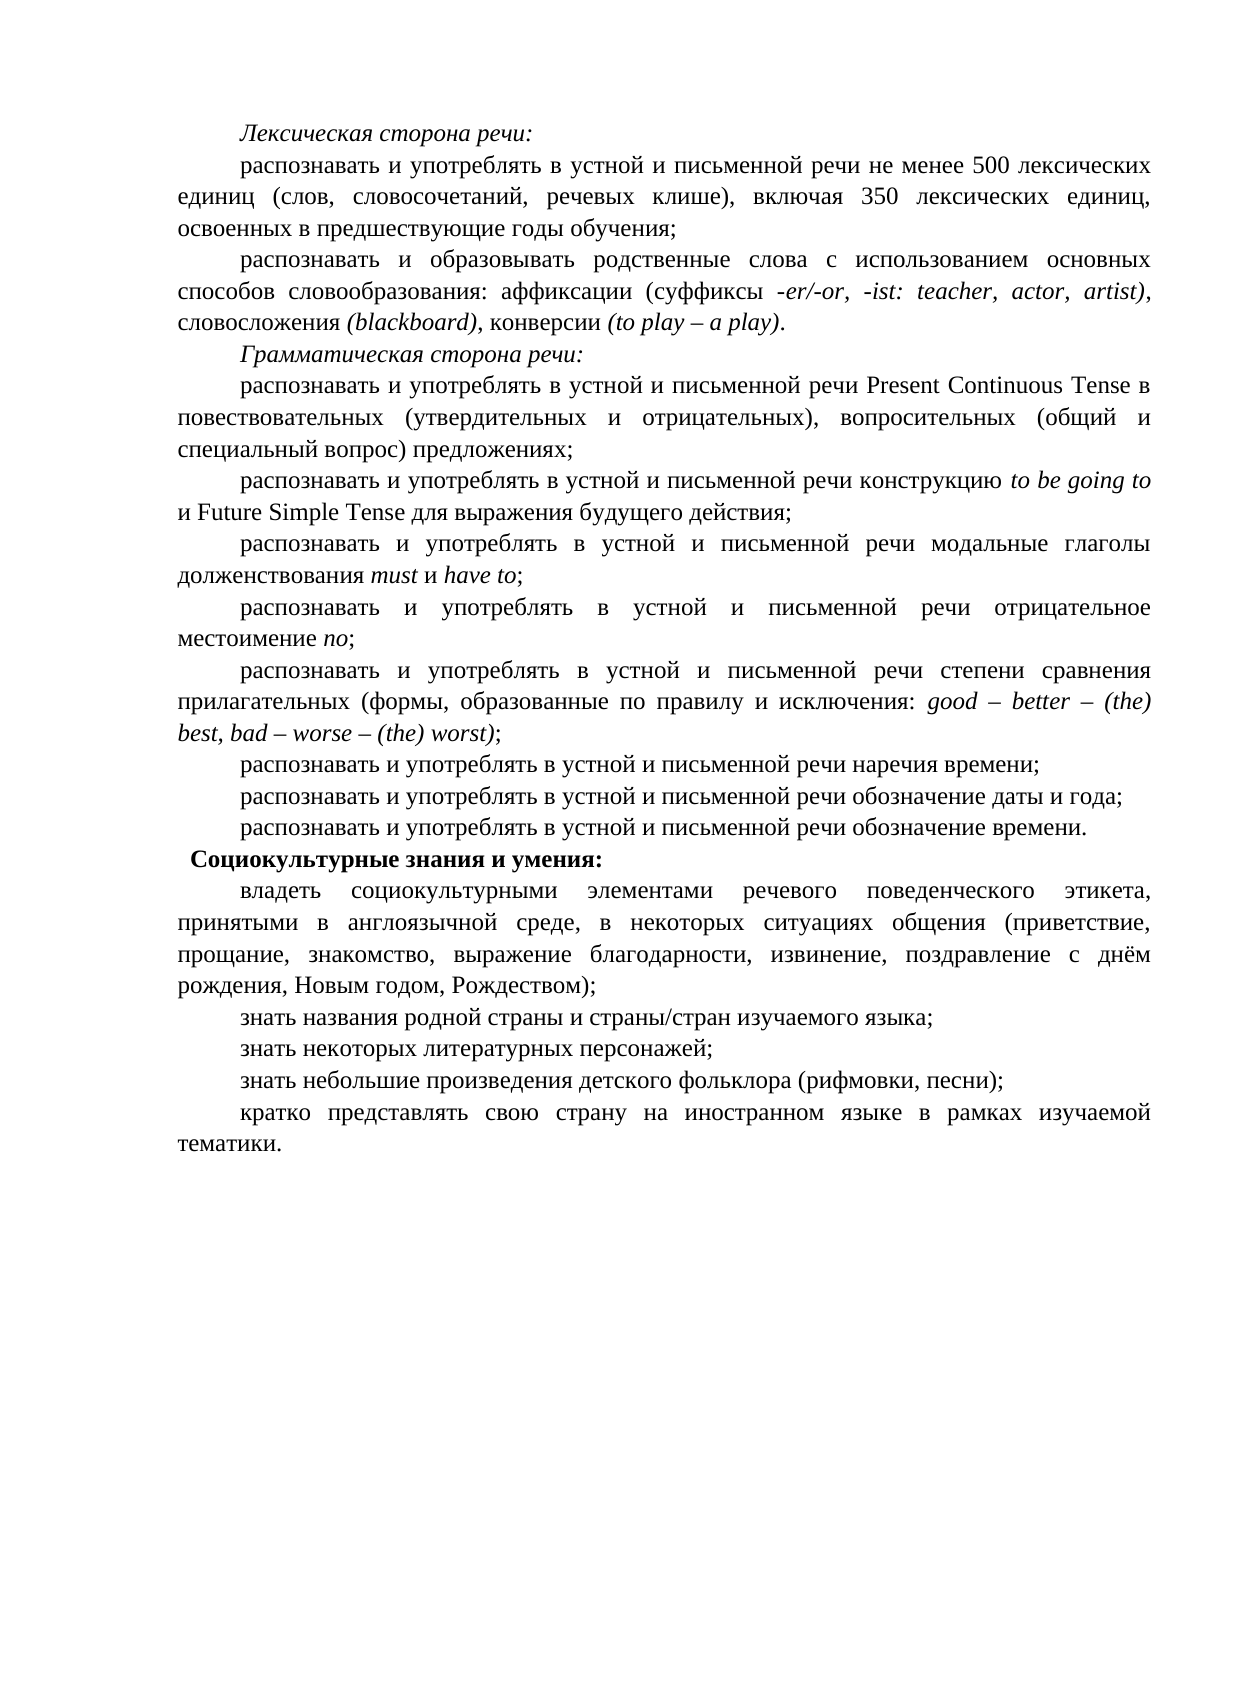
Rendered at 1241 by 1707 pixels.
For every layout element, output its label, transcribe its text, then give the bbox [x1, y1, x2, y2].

text распознавать и употреблять в устной и письменной речи отрицательное местоимение no; [177, 592, 1152, 652]
text распознавать и употреблять в устной и письменной речи не менее 500 лексических единиц (слов, словосочетаний, речевых клише), включая 350 лексических единиц, освоенных в предшествующие годы обучения; [177, 150, 1152, 242]
text знать некоторых литературных персонажей; [177, 1033, 1152, 1062]
text владеть социокультурными элементами речевого поведенческого этикета, принятыми в англоязычной среде, в некоторых ситуациях общения (приветствие, прощание, знакомство, выражение благодарности, извинение, поздравление с днём рождения, Новым годом, Рождеством); [177, 876, 1152, 999]
text Лексическая сторона речи: [177, 118, 1152, 147]
text Социокультурные знания и умения: [190, 844, 1152, 873]
text знать небольшие произведения детского фольклора (рифмовки, песни); [177, 1065, 1152, 1094]
text распознавать и употреблять в устной и письменной речи Present Continuous Tense в повествовательных (утвердительных и отрицательных), вопросительных (общий и специальный вопрос) предложениях; [177, 371, 1152, 462]
text распознавать и употреблять в устной и письменной речи степени сравнения прилагательных (формы, образованные по правилу и исключения: good – better – (the) best, bad – worse – (the) worst); [177, 655, 1152, 747]
text распознавать и употреблять в устной и письменной речи обозначение даты и года; [177, 781, 1152, 810]
text кратко представлять свою страну на иностранном языке в рамках изучаемой тематики. [177, 1097, 1152, 1157]
text распознавать и употреблять в устной и письменной речи наречия времени; [177, 749, 1152, 778]
text знать названия родной страны и страны/стран изучаемого языка; [177, 1002, 1152, 1031]
text распознавать и употреблять в устной и письменной речи конструкцию to be going to и Future Simple Tense для выражения будущего действия; [177, 465, 1152, 526]
text распознавать и образовывать родственные слова с использованием основных способов словообразования: аффиксации (суффиксы -er/-or, -ist: teacher, actor, artist), словосложения (blackboard), конверсии (to play – a play). [177, 244, 1152, 336]
text Грамматическая сторона речи: [177, 339, 1152, 368]
text распознавать и употреблять в устной и письменной речи обозначение времени. [177, 812, 1152, 841]
text распознавать и употреблять в устной и письменной речи модальные глаголы долженствования must и have to; [177, 528, 1152, 589]
